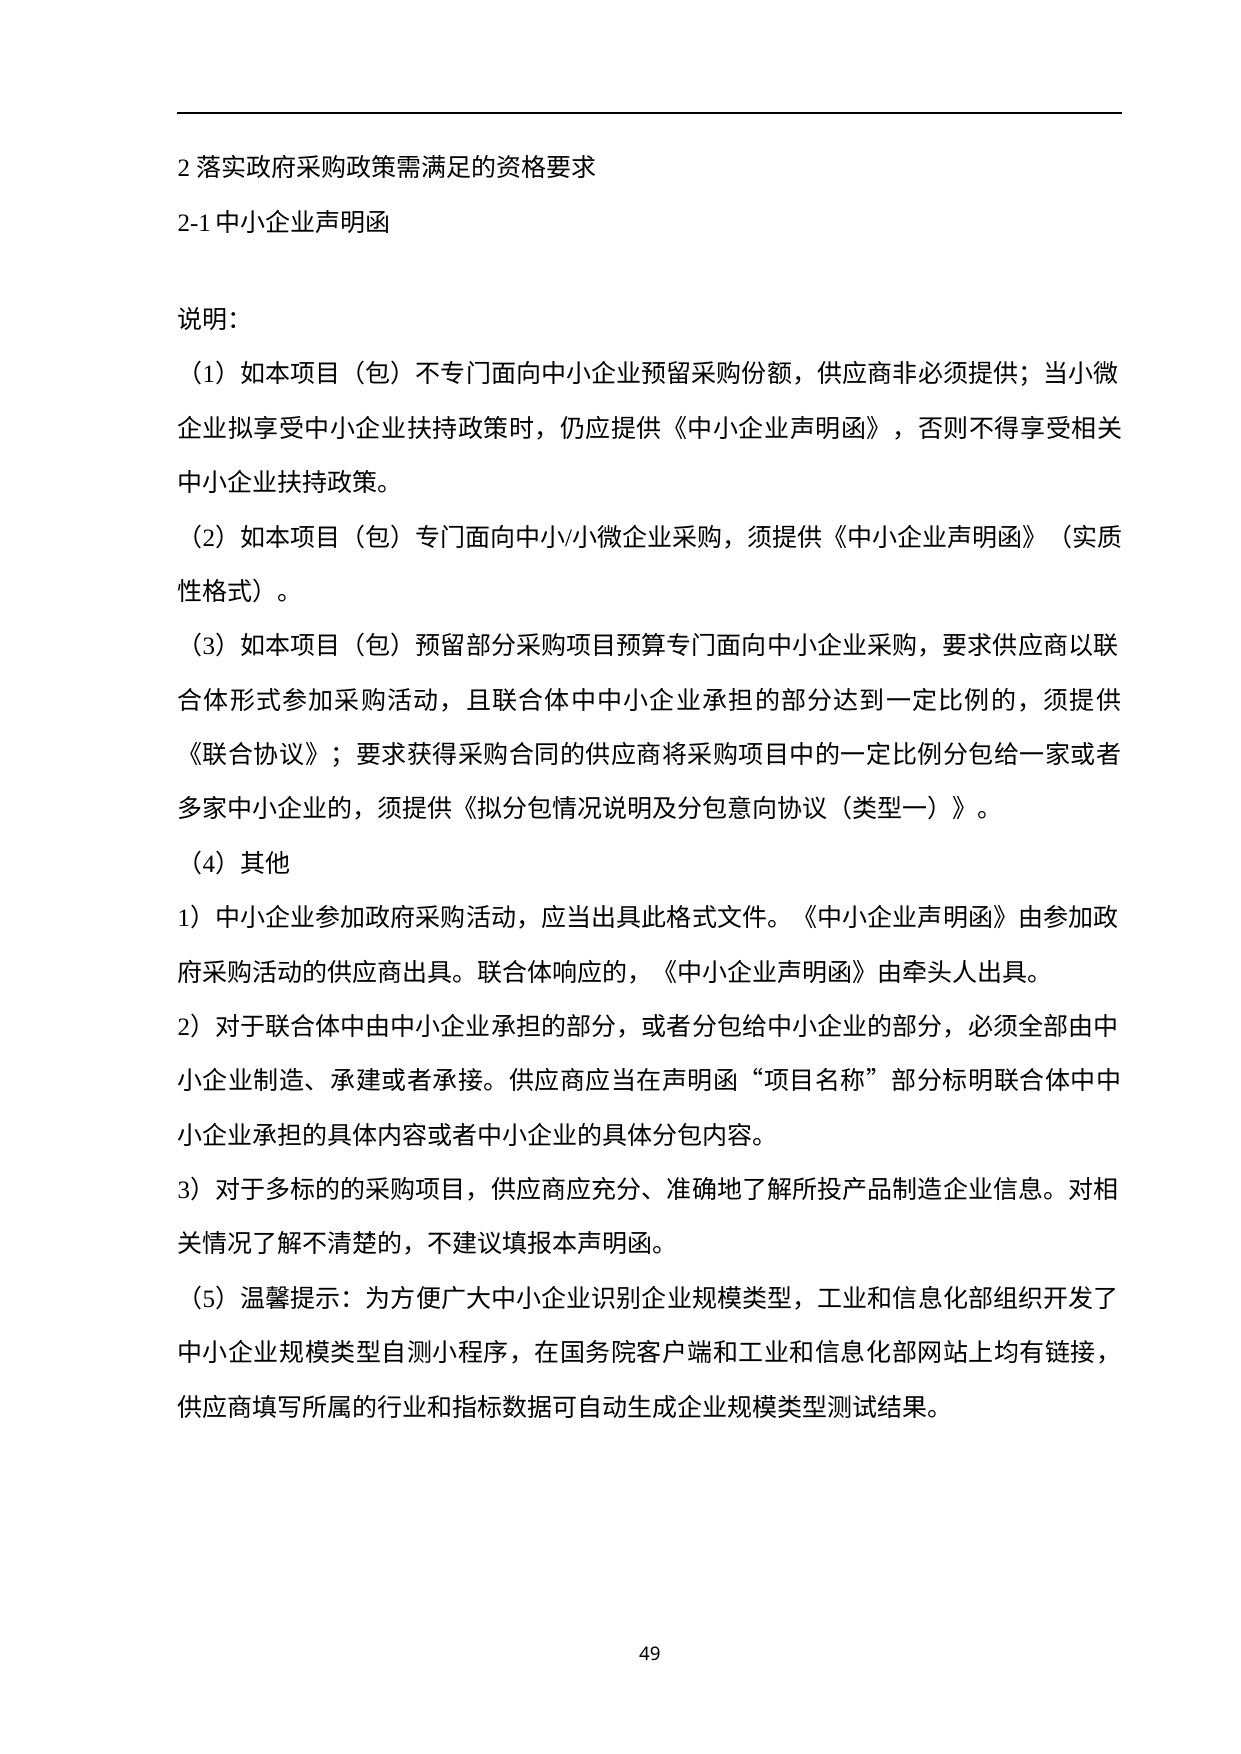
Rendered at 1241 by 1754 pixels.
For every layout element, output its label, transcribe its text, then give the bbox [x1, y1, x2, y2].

text 说明： [177, 299, 1122, 336]
text （2）如本项目（包）专门面向中小/小微企业采购，须提供《中小企业声明函》（实质性格式）。 [177, 517, 1122, 608]
text 2 落实政府采购政策需满足的资格要求 [177, 148, 1122, 184]
text 3）对于多标的的采购项目，供应商应充分、准确地了解所投产品制造企业信息。对相关情况了解不清楚的，不建议填报本声明函。 [177, 1169, 1122, 1260]
text 1）中小企业参加政府采购活动，应当出具此格式文件。《中小企业声明函》由参加政府采购活动的供应商出具。联合体响应的，《中小企业声明函》由牵头人出具。 [177, 898, 1122, 988]
text （5）温馨提示：为方便广大中小企业识别企业规模类型，工业和信息化部组织开发了中小企业规模类型自测小程序，在国务院客户端和工业和信息化部网站上均有链接，供应商填写所属的行业和指标数据可自动生成企业规模类型测试结果。 [177, 1278, 1122, 1423]
text 2-1中小企业声明函 [177, 202, 1122, 238]
text （4）其他 [177, 843, 1122, 879]
text 2）对于联合体中由中小企业承担的部分，或者分包给中小企业的部分，必须全部由中小企业制造、承建或者承接。供应商应当在声明函“项目名称”部分标明联合体中中小企业承担的具体内容或者中小企业的具体分包内容。 [177, 1006, 1122, 1151]
text （3）如本项目（包）预留部分采购项目预算专门面向中小企业采购，要求供应商以联合体形式参加采购活动，且联合体中中小企业承担的部分达到一定比例的，须提供《联合协议》；要求获得采购合同的供应商将采购项目中的一定比例分包给一家或者多家中小企业的，须提供《拟分包情况说明及分包意向协议（类型一）》。 [177, 626, 1122, 825]
text （1）如本项目（包）不专门面向中小企业预留采购份额，供应商非必须提供；当小微企业拟享受中小企业扶持政策时，仍应提供《中小企业声明函》，否则不得享受相关中小企业扶持政策。 [177, 354, 1122, 499]
